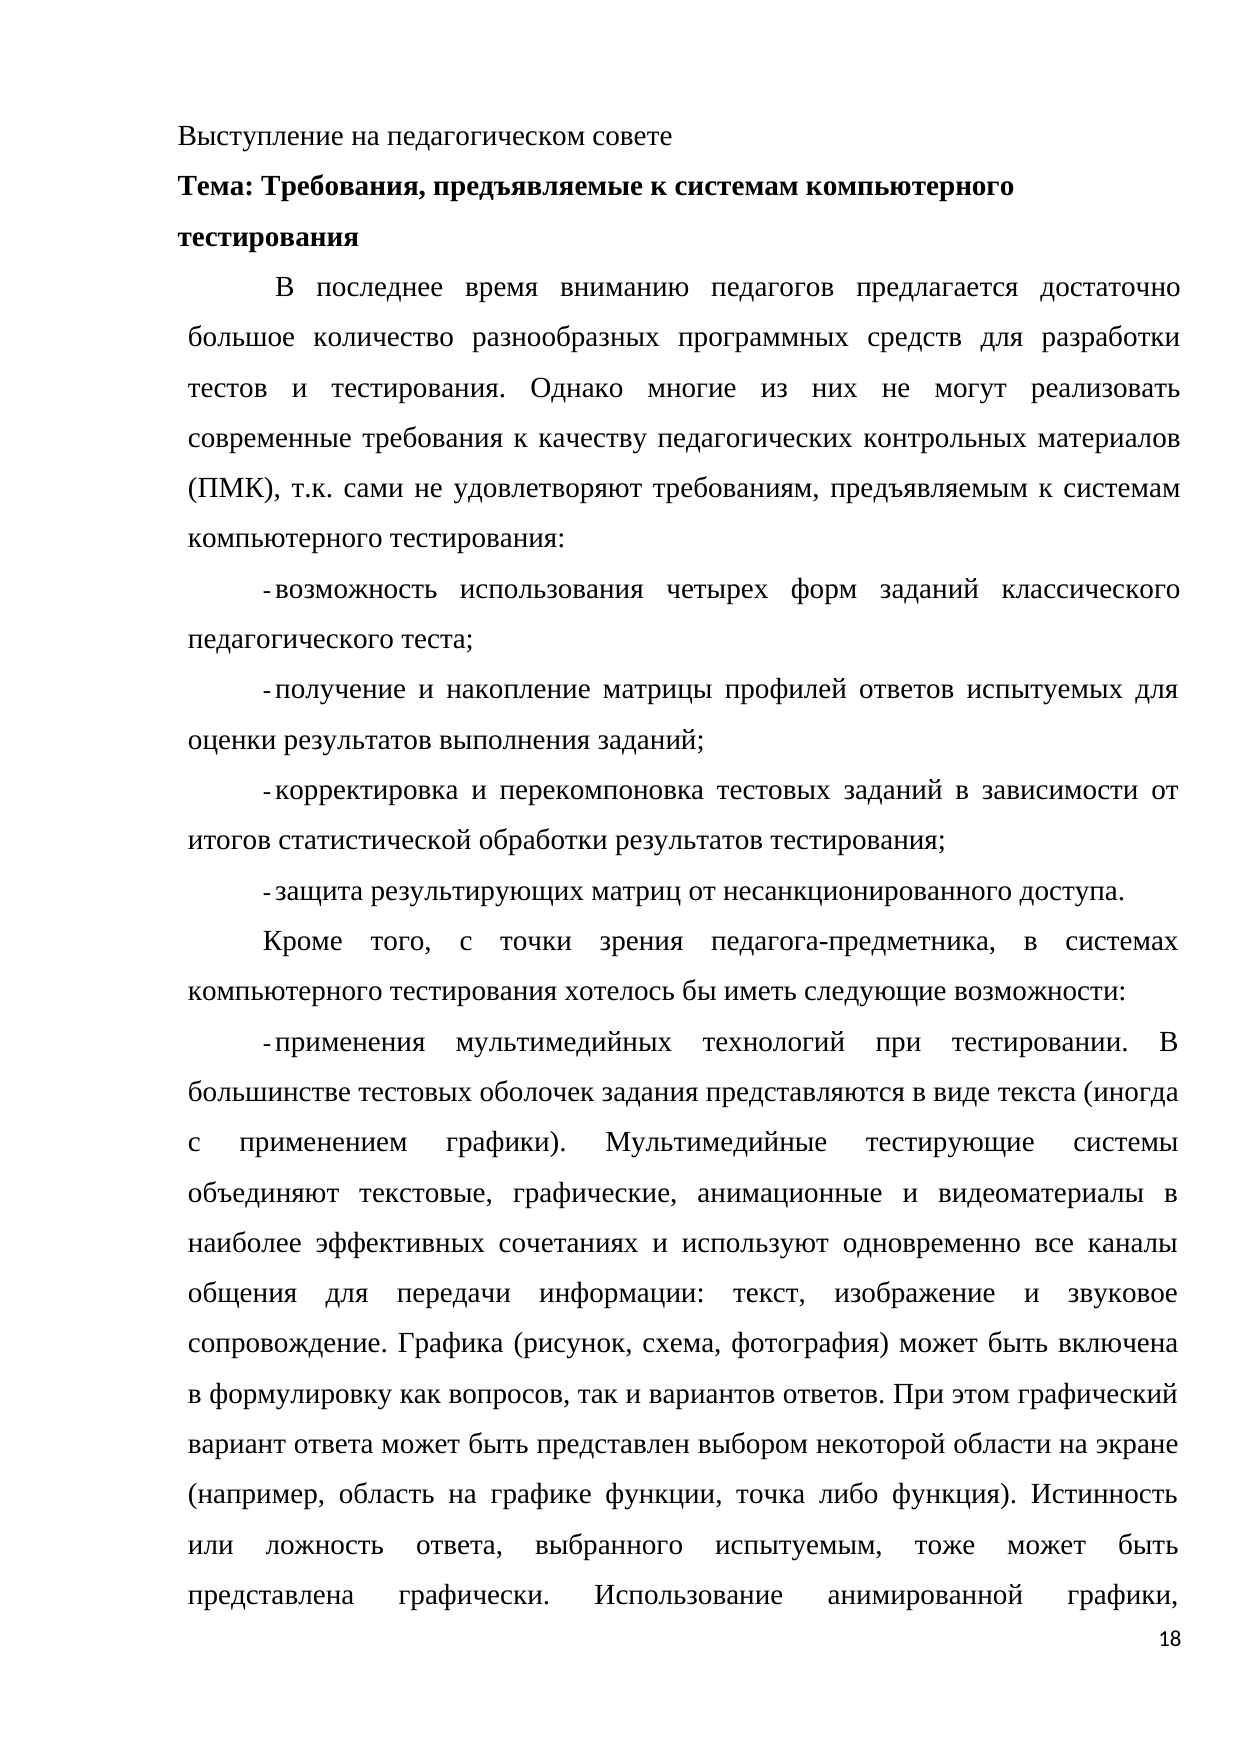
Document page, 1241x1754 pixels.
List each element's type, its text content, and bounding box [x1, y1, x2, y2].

list возможность использования четырех форм заданий классического педагогического теста; [188, 571, 1181, 655]
text Выступление на педагогическом совете [177, 118, 1100, 152]
text Кроме того, с точки зрения педагога-предметника, в системах компьютерного тестирования хотелось бы иметь следующие возможности: [188, 923, 1179, 1007]
text Тема: Требования, предъявляемые к системам компьютерного тестирования [177, 168, 1181, 252]
list получение и накопление матрицы профилей ответов испытуемых для оценки результатов выполнения заданий; [188, 672, 1179, 755]
list корректировка и перекомпоновка тестовых заданий в зависимости от итогов статистической обработки результатов тестирования; [188, 772, 1179, 856]
text В последнее время вниманию педагогов предлагается достаточно большое количество разнообразных программных средств для разработки тестов и тестирования. Однако многие из них не могут реализовать современные требования к качеству педагогических контрольных материалов (ПМК), т.к. сами не удовлетворяют требованиям, предъявляемым к системам компьютерного тестирования: [188, 269, 1181, 554]
list защита результирующих матриц от несанкционированного доступа. [188, 873, 1181, 906]
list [188, 1024, 1179, 1611]
